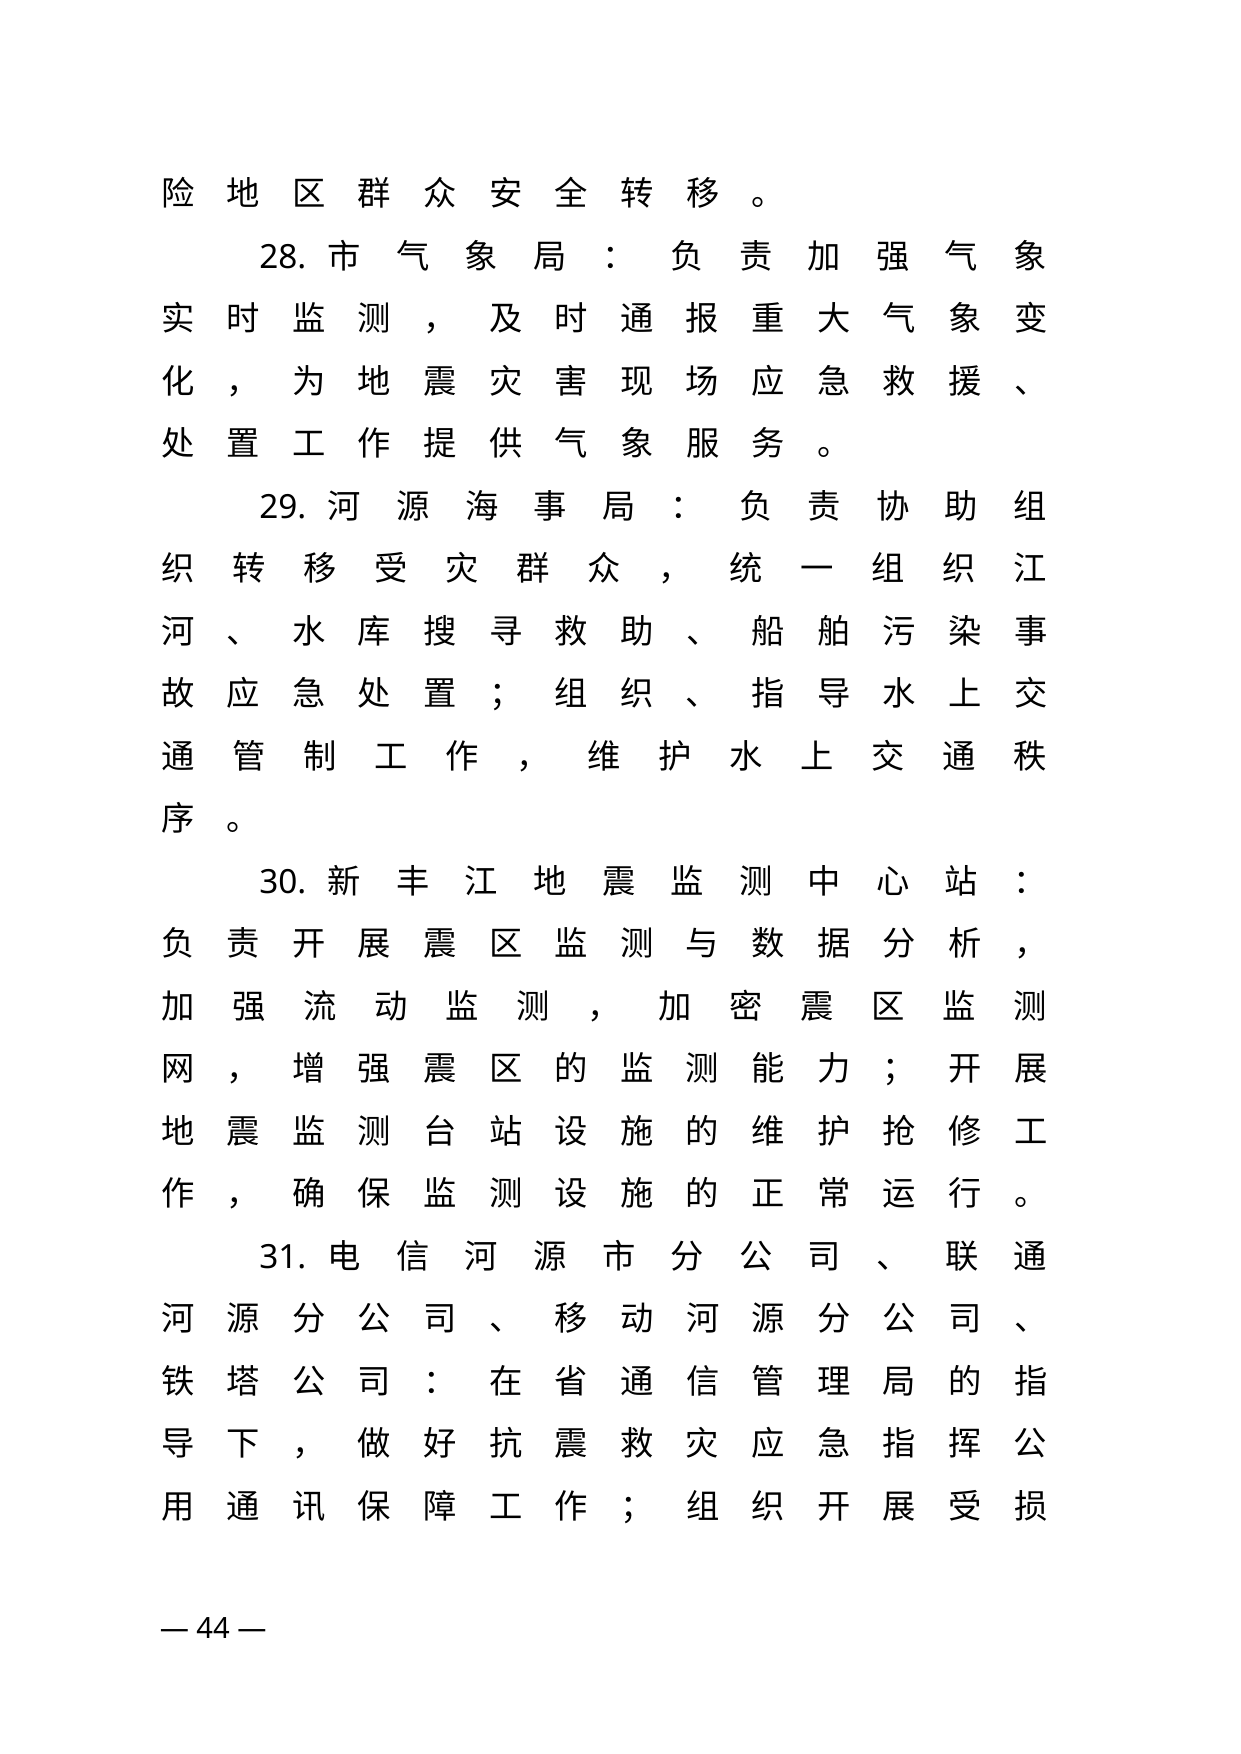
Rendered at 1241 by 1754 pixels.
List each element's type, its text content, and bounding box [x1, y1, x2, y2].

text 30.新丰江地震监测中心站：负责开展震区监测与数据分析，加强流动监测，加密震区监测网，增强震区的监测能力；开展地震监测台站设施的维护抢修工作，确保监测设施的正常运行。 [161, 847, 1079, 1222]
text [161, 1222, 1079, 1535]
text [161, 160, 1079, 222]
text 29.河源海事局：负责协助组织转移受灾群众，统一组织江河、水库搜寻救助、船舶污染事故应急处置；组织、指导水上交通管制工作，维护水上交通秩序。 [161, 472, 1079, 847]
text 28.市气象局：负责加强气象实时监测，及时通报重大气象变化，为地震灾害现场应急救援、处置工作提供气象服务。 [161, 222, 1079, 472]
